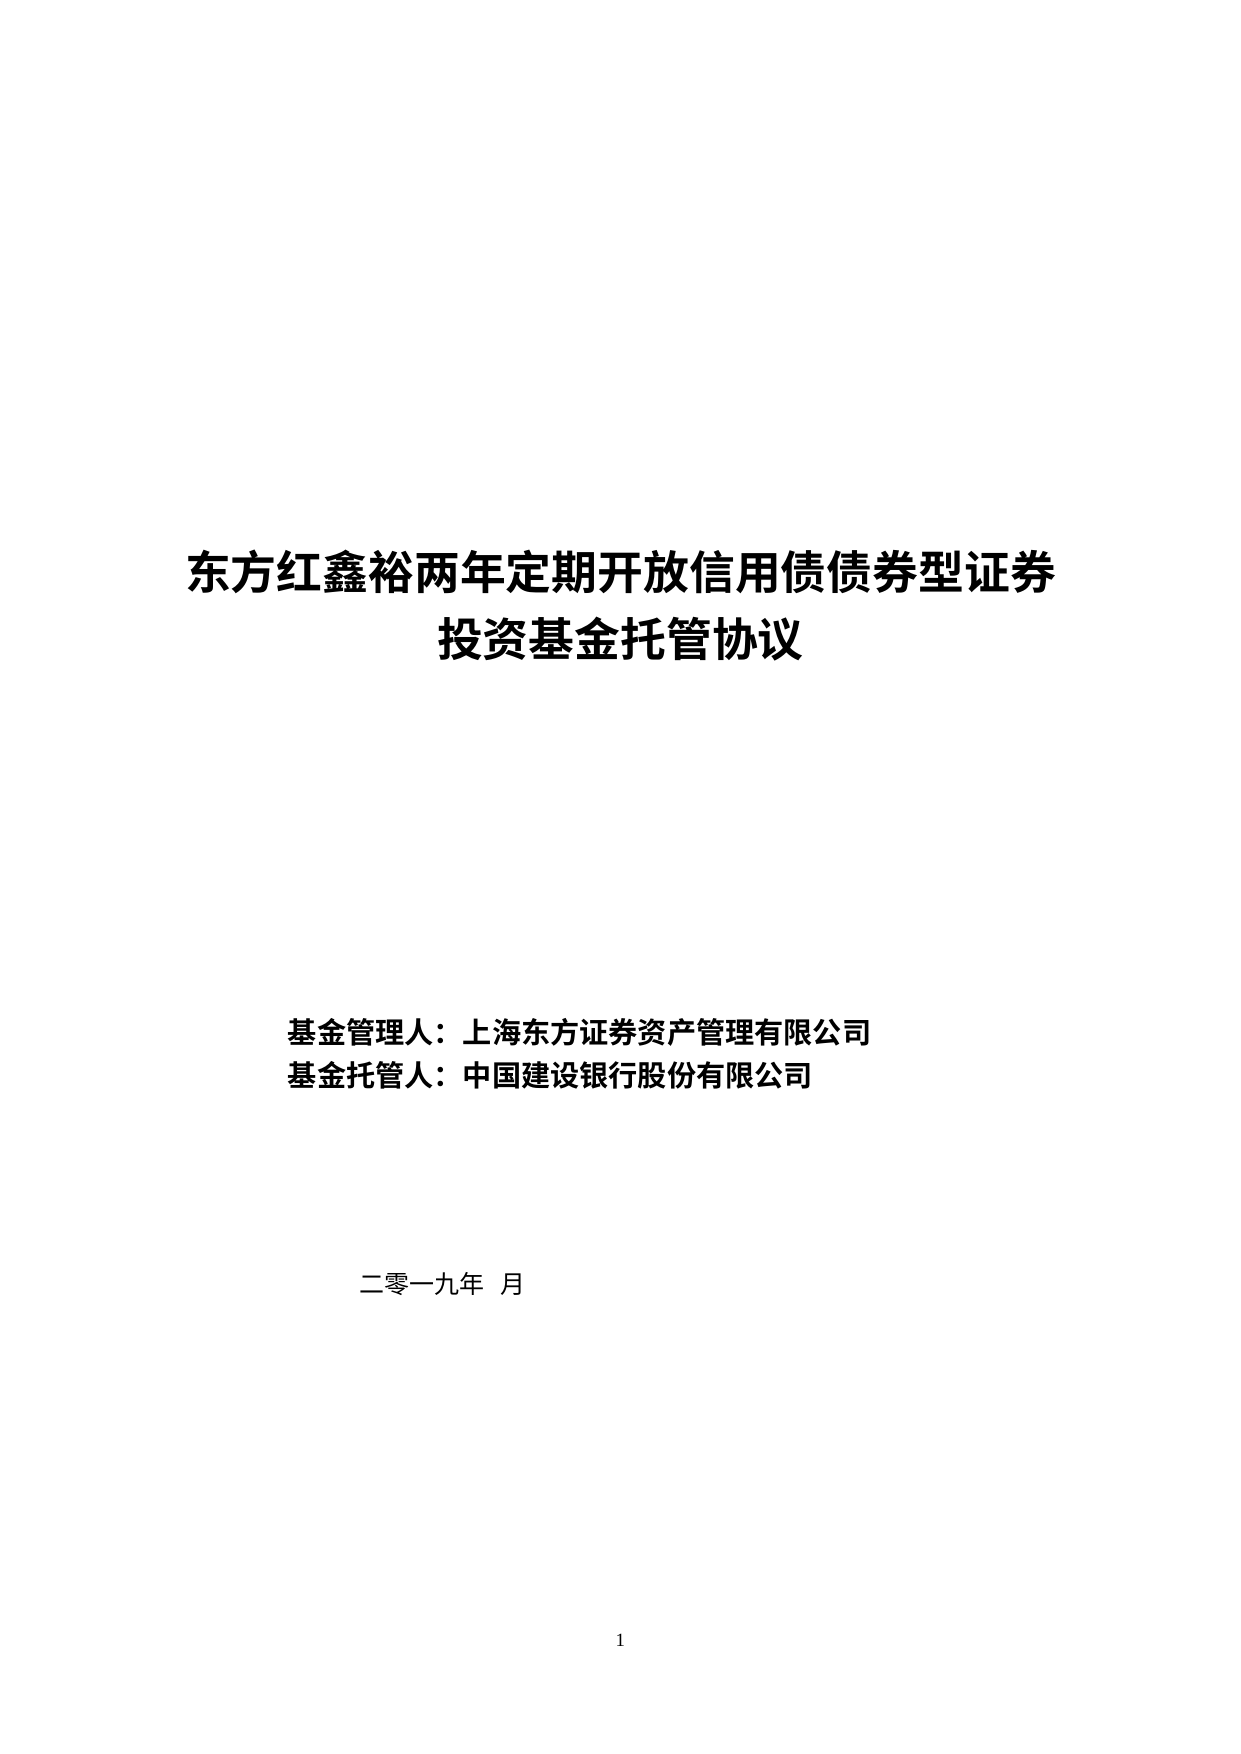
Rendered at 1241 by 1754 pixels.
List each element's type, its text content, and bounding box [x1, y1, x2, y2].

text 基金托管人：中国建设银行股份有限公司 [177, 1052, 1063, 1094]
text 东方红鑫裕两年定期开放信用债债券型证券投资基金托管协议 [177, 537, 1063, 669]
text 基金管理人：上海东方证券资产管理有限公司 [177, 1010, 1063, 1052]
text 二零一九年 月 [177, 1265, 1063, 1301]
